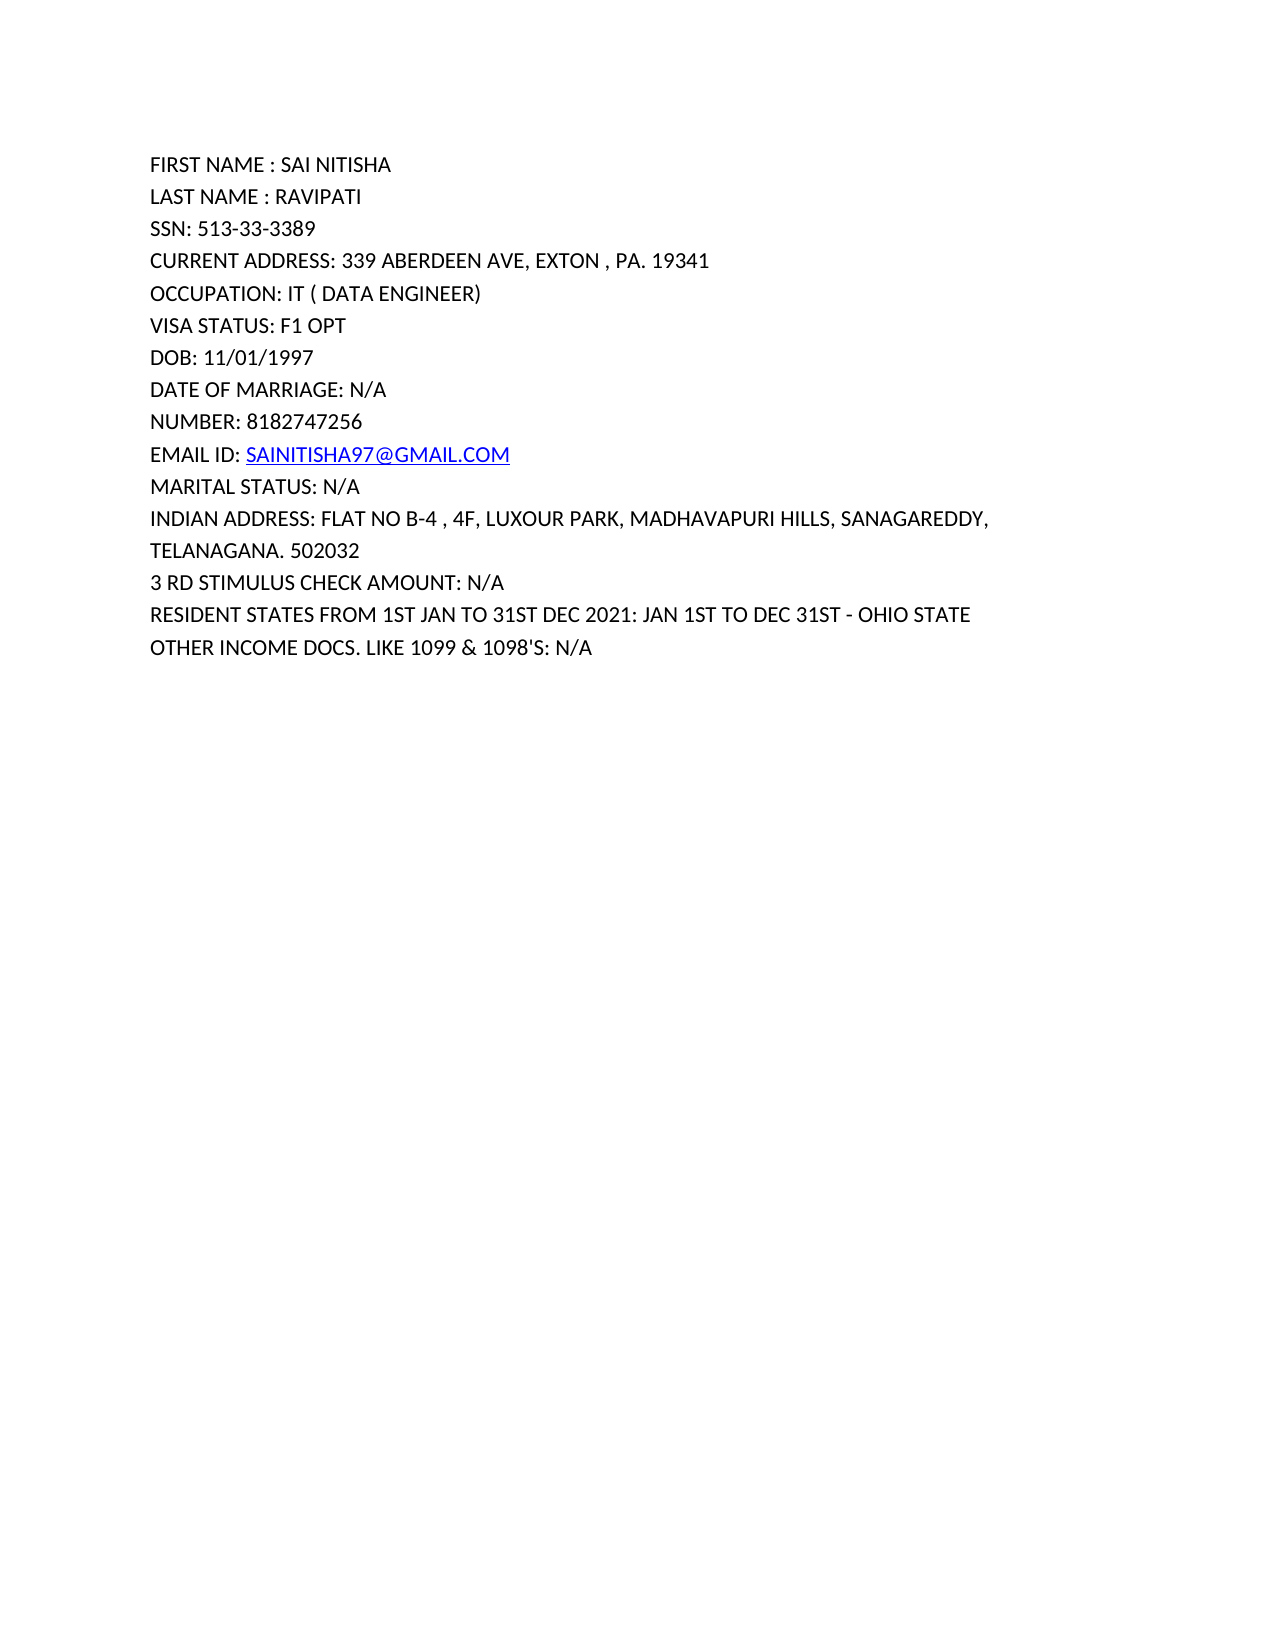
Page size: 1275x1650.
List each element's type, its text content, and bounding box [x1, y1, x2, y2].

text FIRST NAME : SAI NITISHA LAST NAME : RAVIPATI SSN: 513-33-3389 CURRENT ADDRESS: 339 ABERDEEN AVE, EXTON , PA. 19341 OCCUPATION: IT ( DATA ENGINEER) VISA STATUS: F1 OPT DOB: 11/01/1997 DATE OF MARRIAGE: N/A NUMBER: 8182747256 EMAIL ID: SAINITISHA97@GMAIL.COM MARITAL STATUS: N/A INDIAN ADDRESS: FLAT NO B-4 , 4F, LUXOUR PARK, MADHAVAPURI HILLS, SANAGAREDDY, TELANAGANA. 502032 3 RD STIMULUS CHECK AMOUNT: N/A RESIDENT STATES FROM 1ST JAN TO 31ST DEC 2021: JAN 1ST TO DEC 31ST - OHIO STATE OTHER INCOME DOCS. LIKE 1099 & 1098'S: N/A [150, 150, 1125, 693]
